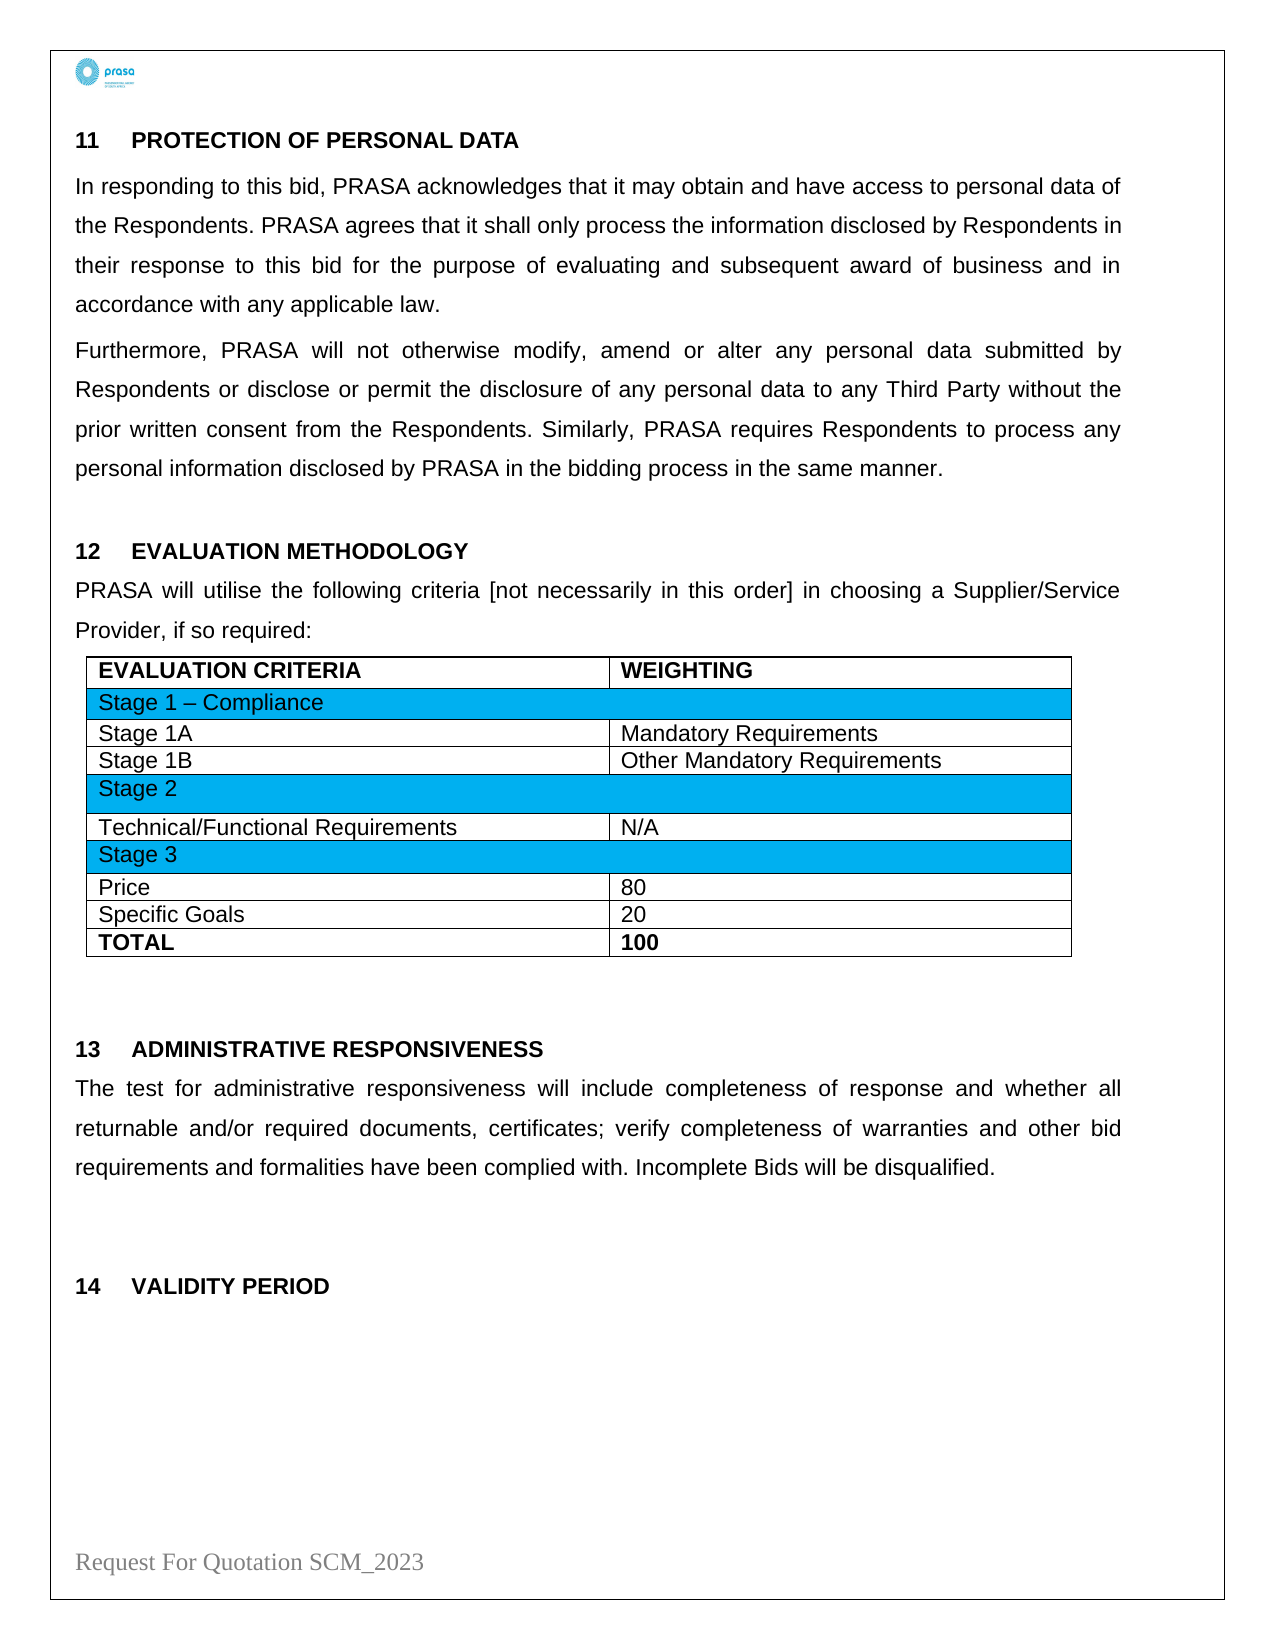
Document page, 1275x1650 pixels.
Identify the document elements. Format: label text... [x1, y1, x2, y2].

table_cell Price [87, 874, 609, 900]
picture [75, 56, 135, 88]
table_cell Stage 1 – Compliance [87, 689, 1071, 719]
table_cell Stage 2 [87, 775, 1071, 813]
text PRASA will utilise the following criteria [not necessarily in this order] in choosing a Supplier/Service Provider, if so required: [75, 577, 1122, 643]
list Validity Period [75, 1273, 1122, 1299]
table_cell Stage 1A [87, 720, 609, 746]
text In responding to this bid, PRASA acknowledges that it may obtain and have access to personal data of the Respondents. PRASA agrees that it shall only process the information disclosed by Respondents in their response to this bid for the purpose of evaluating and subsequent award of business and in accordance with any applicable law. [75, 173, 1122, 317]
list ADMINISTRATIVE RESPONSIVENESS [75, 1036, 1122, 1062]
table_header WEIGHTING [610, 658, 1071, 688]
table_cell 100 [610, 929, 1071, 956]
text Furthermore, PRASA will not otherwise modify, amend or alter any personal data submitted by Respondents or disclose or permit the disclosure of any personal data to any Third Party without the prior written consent from the Respondents. Similarly, PRASA requires Respondents to process any personal information disclosed by PRASA in the bidding process in the same manner. [75, 337, 1122, 482]
table_cell Technical/Functional Requirements [87, 814, 609, 840]
list EVALUATION METHODOLOGY [75, 538, 1122, 564]
table_cell TOTAL [87, 929, 609, 956]
table_cell Stage 1B [87, 747, 609, 774]
table_header EVALUATION CRITERIA [87, 658, 609, 688]
table_cell 20 [610, 901, 1071, 928]
table_cell Stage 3 [87, 841, 1071, 873]
table_cell 80 [610, 874, 1071, 900]
table_cell N/A [610, 814, 1071, 840]
table_cell Mandatory Requirements [610, 720, 1071, 746]
table_cell Other Mandatory Requirements [610, 747, 1071, 774]
subtitle PROTECTION OF PERSONAL DATA [75, 127, 1122, 153]
text The test for administrative responsiveness will include completeness of response and whether all returnable and/or required documents, certificates; verify completeness of warranties and other bid requirements and formalities have been complied with. Incomplete Bids will be disqualified. [75, 1075, 1122, 1181]
table_cell Specific Goals [87, 901, 609, 928]
